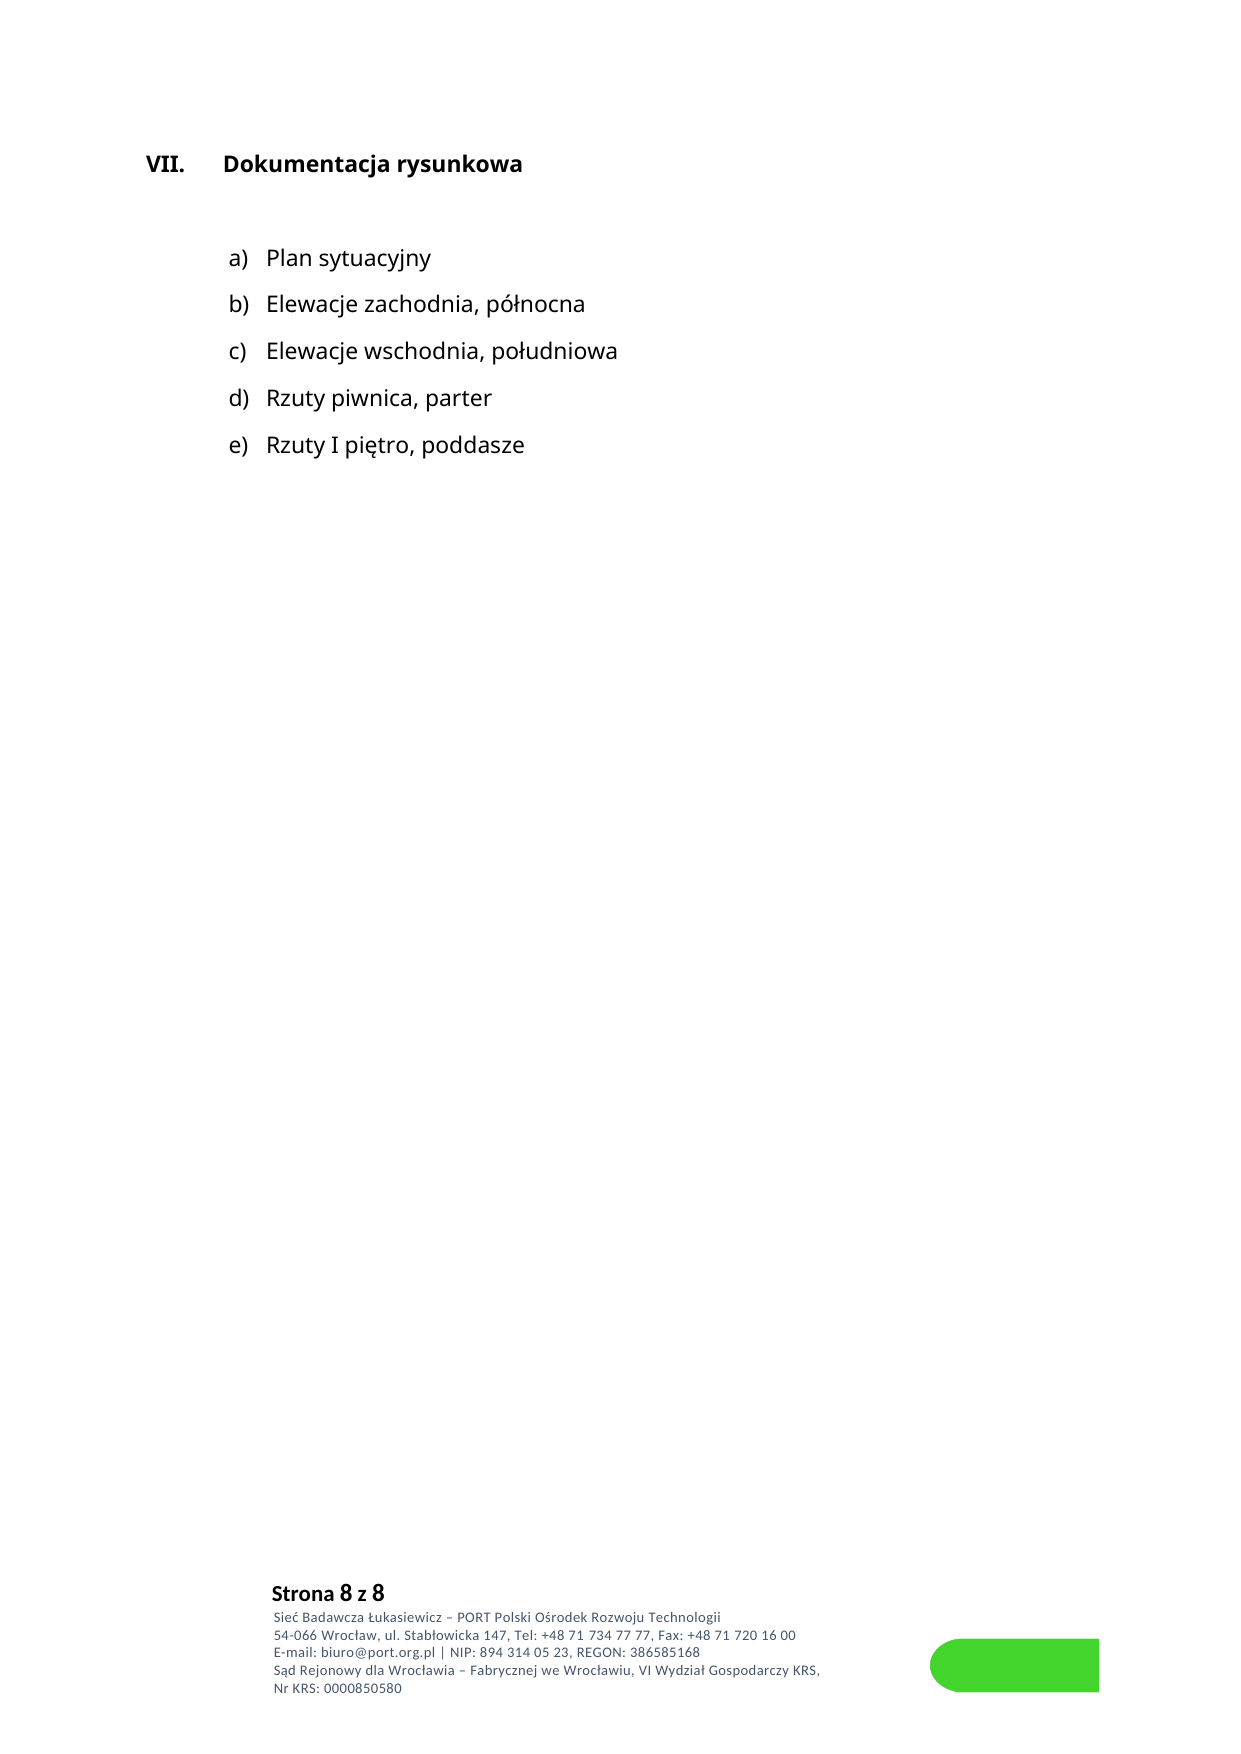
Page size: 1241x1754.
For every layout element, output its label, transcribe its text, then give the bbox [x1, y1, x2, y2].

list Rzuty piwnica, parter [228, 382, 1093, 413]
list Elewacje wschodnia, południowa [228, 335, 1093, 366]
picture [926, 1636, 1129, 1747]
list Rzuty I piętro, poddasze [228, 429, 1093, 460]
list Plan sytuacyjny [228, 241, 1093, 273]
list Dokumentacja rysunkowa [185, 148, 1093, 179]
list Elewacje zachodnia, północna [228, 288, 1093, 319]
